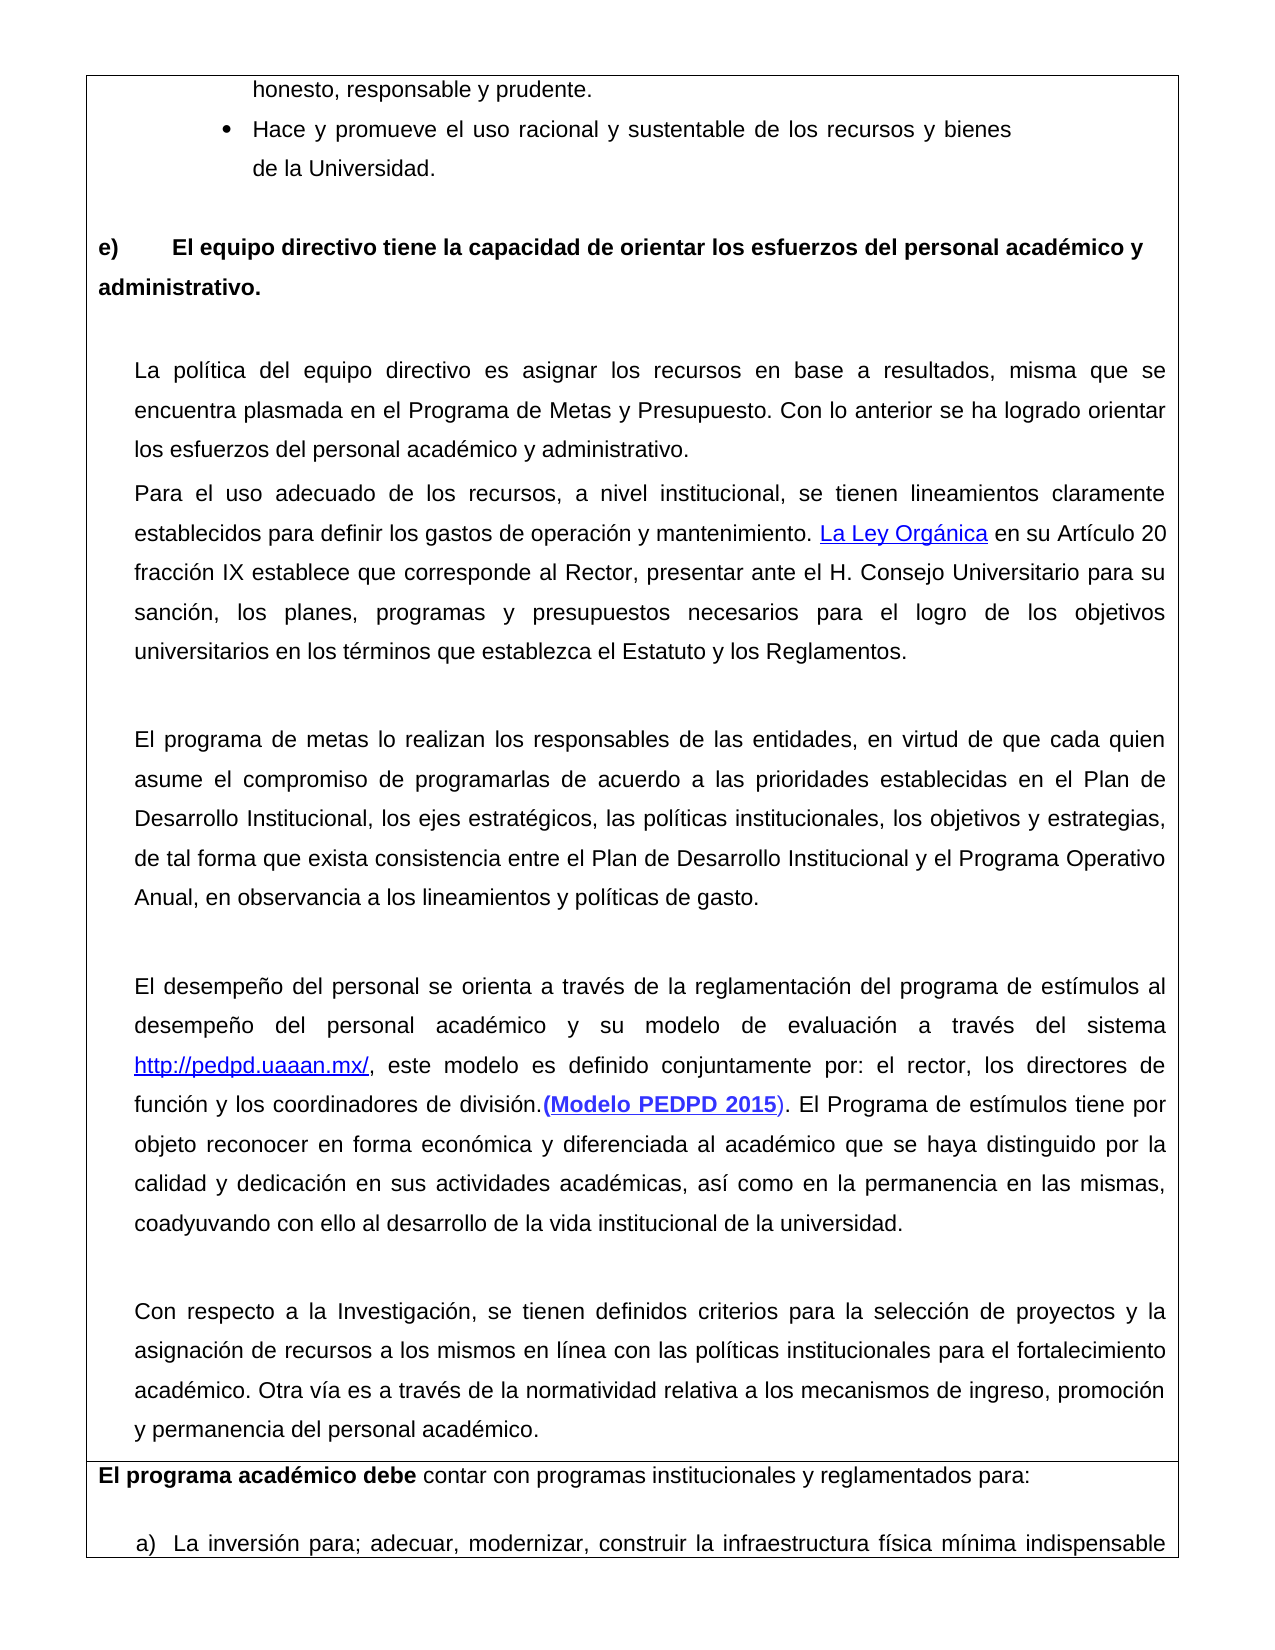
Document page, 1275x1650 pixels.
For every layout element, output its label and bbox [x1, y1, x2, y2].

table_cell [87, 76, 1178, 1461]
table_cell [87, 1462, 1178, 1557]
